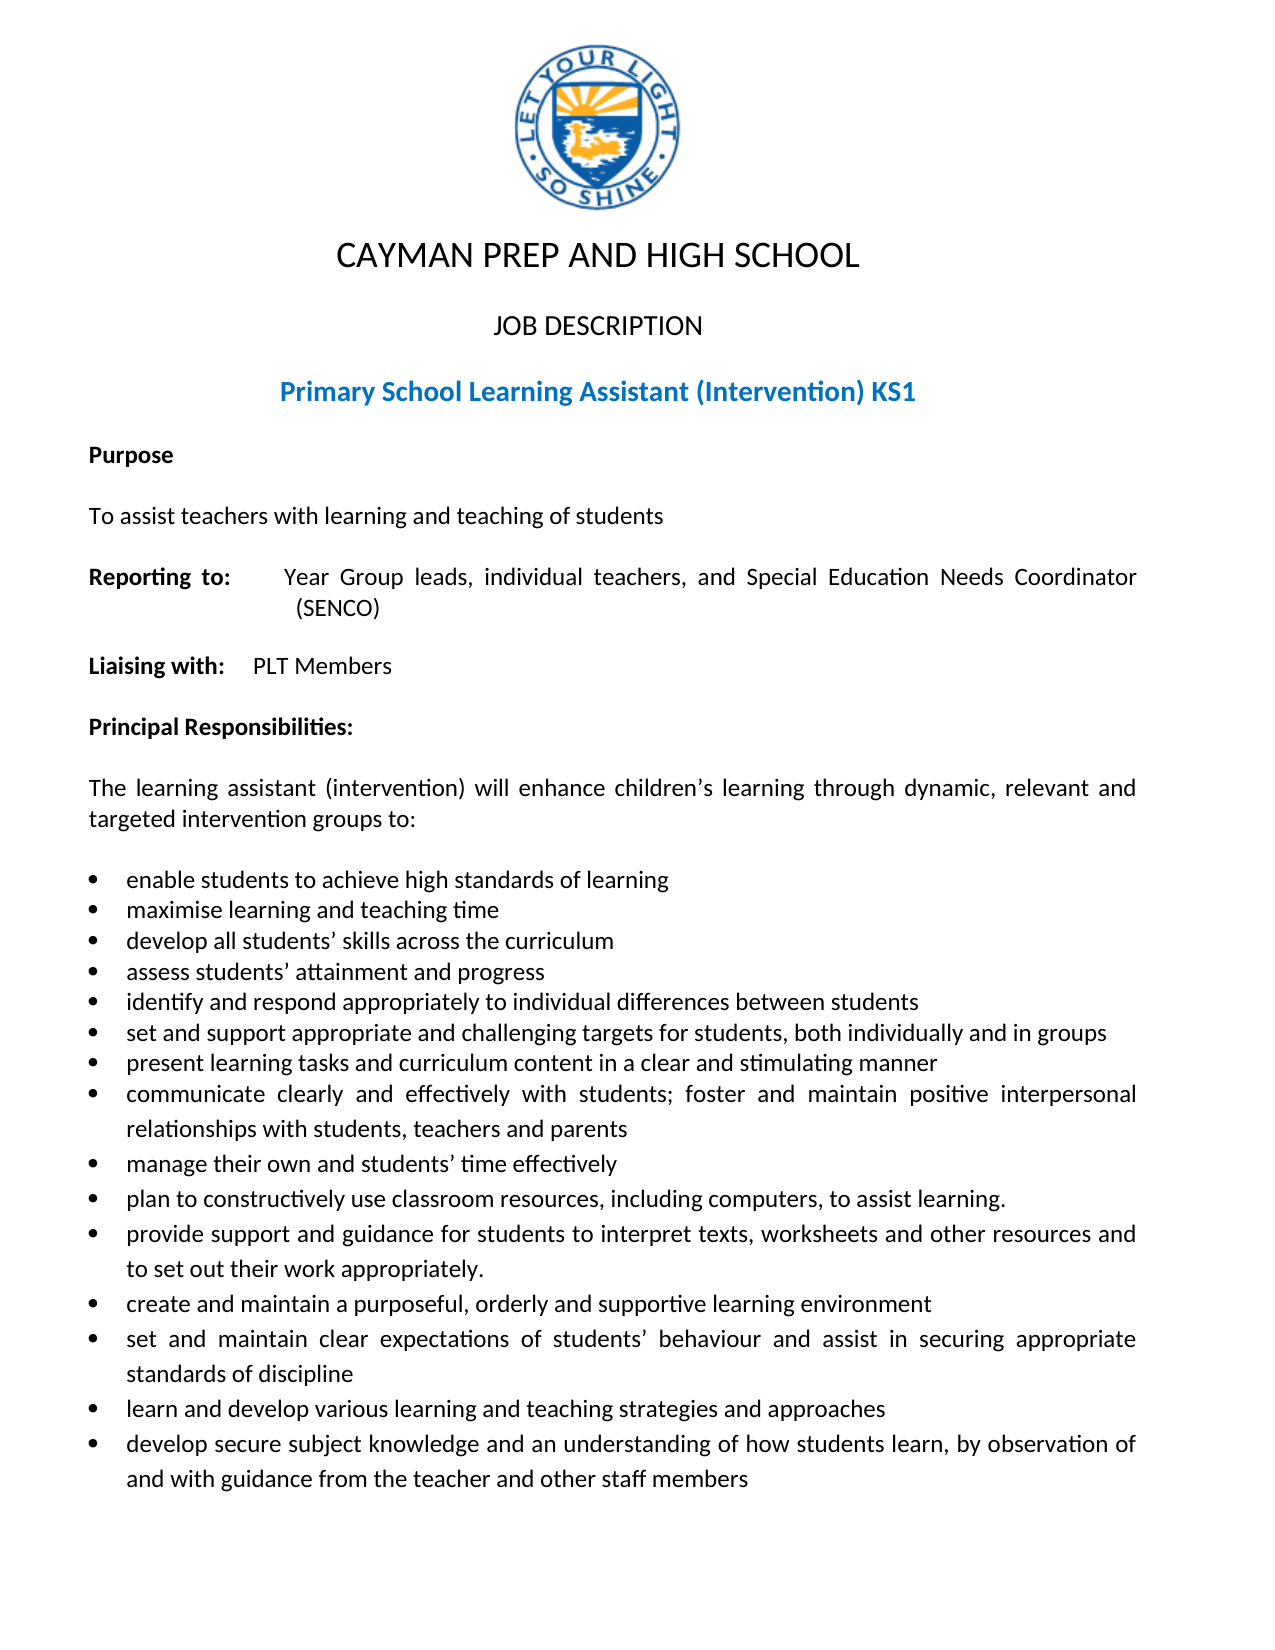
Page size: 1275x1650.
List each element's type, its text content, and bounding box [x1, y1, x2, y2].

list identify and respond appropriately to individual differences between students [89, 986, 1138, 1017]
text Liaising with: PLT Members [89, 651, 1138, 681]
list provide support and guidance for students to interpret texts, worksheets and other resources and to set out their work appropriately. [89, 1218, 1138, 1283]
list assess students’ attainment and progress [89, 956, 1138, 986]
list develop all students’ skills across the curriculum [89, 925, 1138, 956]
text To assist teachers with learning and teaching of students [89, 500, 1138, 531]
list set and maintain clear expectations of students’ behaviour and assist in securing appropriate standards of discipline [89, 1323, 1138, 1388]
list plan to constructively use classroom resources, including computers, to assist learning. [89, 1183, 1138, 1213]
list communicate clearly and effectively with students; foster and maintain positive interpersonal relationships with students, teachers and parents [89, 1078, 1138, 1143]
list learn and develop various learning and teaching strategies and approaches [89, 1393, 1138, 1423]
text CAYMAN PREP AND HIGH SCHOOL [89, 231, 1107, 277]
text Principal Responsibilities: [89, 712, 1138, 742]
list manage their own and students’ time effectively [89, 1148, 1138, 1178]
list set and support appropriate and challenging targets for students, both individually and in groups [89, 1017, 1138, 1047]
text JOB DESCRIPTION [89, 307, 1107, 343]
text The learning assistant (intervention) will enhance children’s learning through dynamic, relevant and targeted intervention groups to: [89, 773, 1138, 834]
list maximise learning and teaching time [89, 895, 1138, 925]
list create and maintain a purposeful, orderly and supportive learning environment [89, 1288, 1138, 1318]
text Primary School Learning Assistant (Intervention) KS1 [89, 373, 1107, 409]
text Purpose [89, 439, 1138, 470]
text Reporting to: Year Group leads, individual teachers, and Special Education Needs Coordinator (SENCO) [89, 561, 1138, 622]
list enable students to achieve high standards of learning [89, 864, 1138, 895]
list develop secure subject knowledge and an understanding of how students learn, by observation of and with guidance from the teacher and other staff members [89, 1428, 1138, 1493]
picture [514, 44, 682, 212]
list present learning tasks and curriculum content in a clear and stimulating manner [89, 1047, 1138, 1078]
